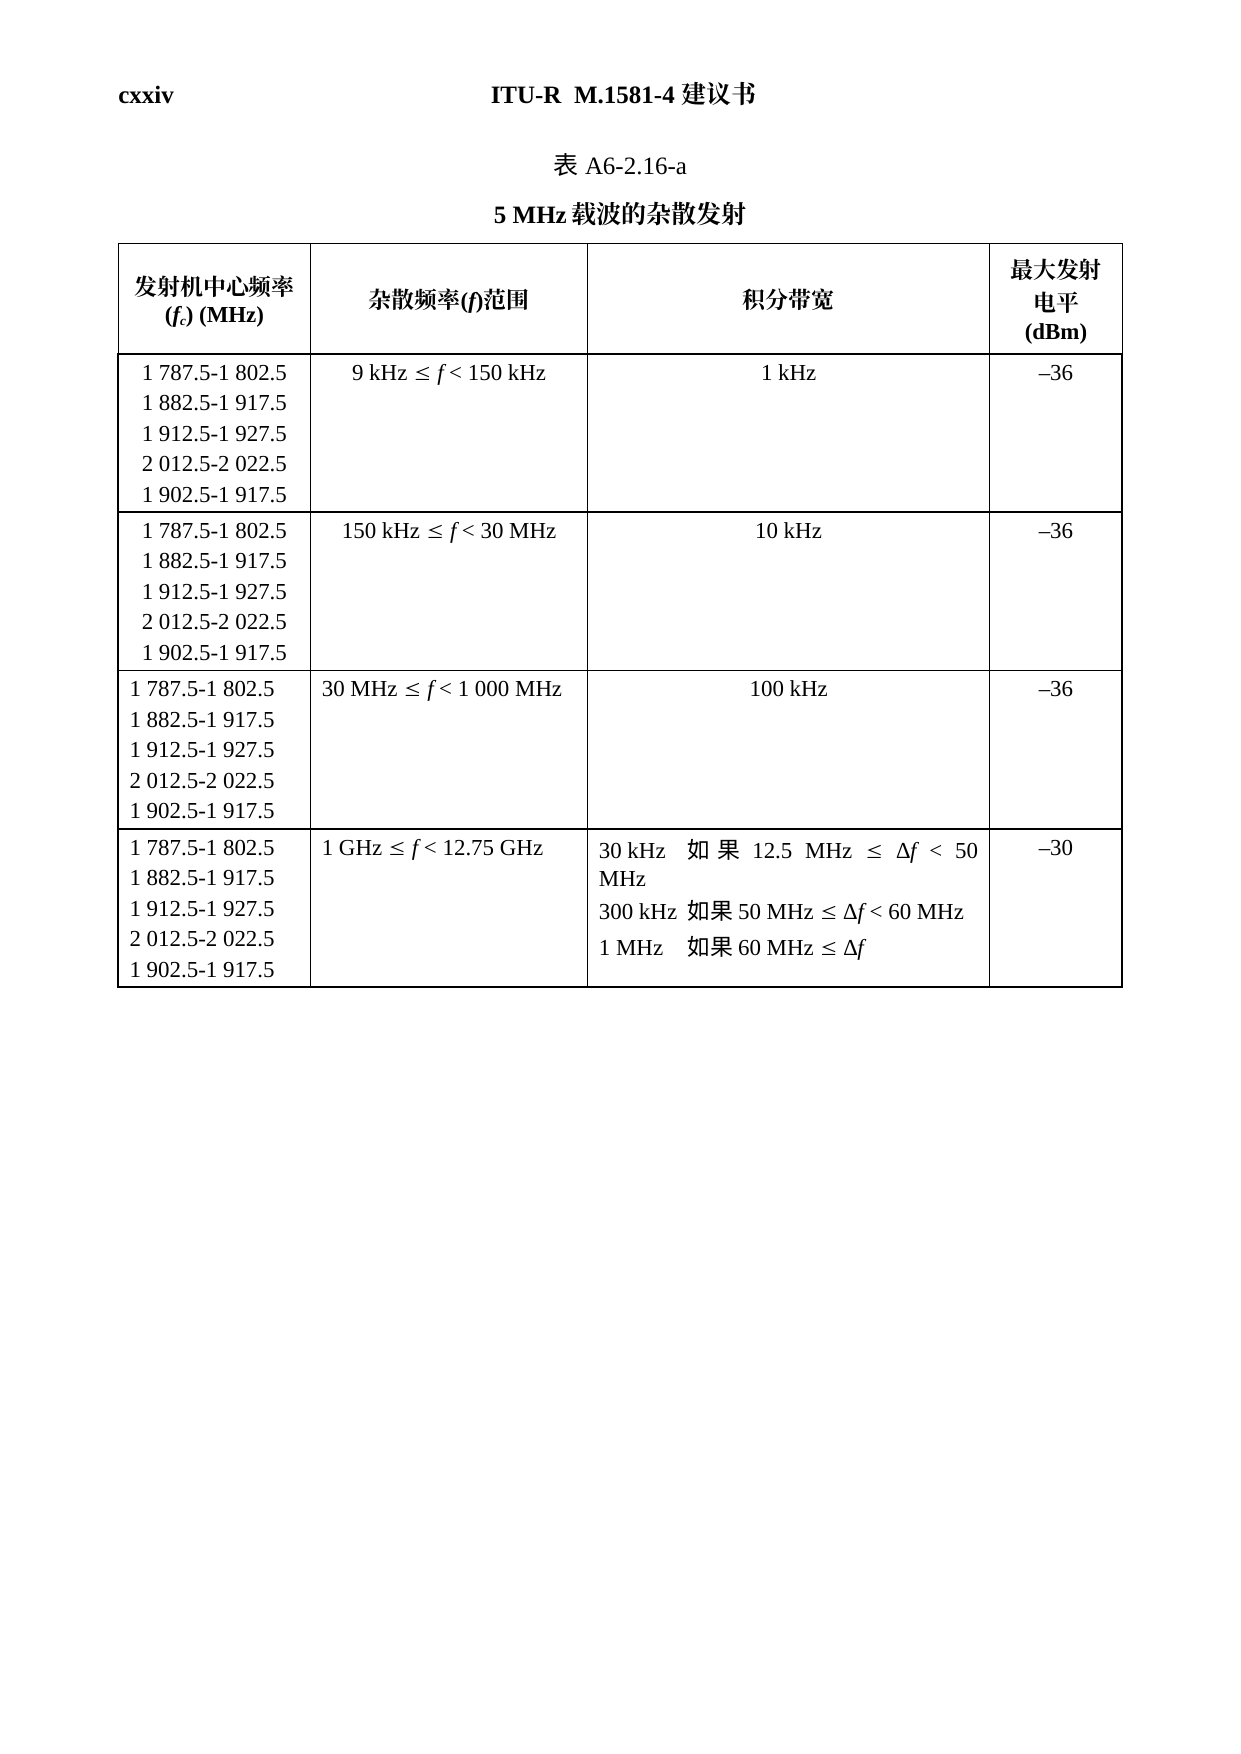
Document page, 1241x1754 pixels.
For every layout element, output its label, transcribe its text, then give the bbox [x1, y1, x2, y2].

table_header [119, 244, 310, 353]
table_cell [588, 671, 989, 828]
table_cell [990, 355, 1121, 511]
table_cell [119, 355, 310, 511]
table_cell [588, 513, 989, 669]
title 5 MHz载波的杂散发射 [118, 194, 1122, 230]
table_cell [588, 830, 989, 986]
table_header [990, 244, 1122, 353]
text 表 A6-2.16-a [118, 148, 1122, 182]
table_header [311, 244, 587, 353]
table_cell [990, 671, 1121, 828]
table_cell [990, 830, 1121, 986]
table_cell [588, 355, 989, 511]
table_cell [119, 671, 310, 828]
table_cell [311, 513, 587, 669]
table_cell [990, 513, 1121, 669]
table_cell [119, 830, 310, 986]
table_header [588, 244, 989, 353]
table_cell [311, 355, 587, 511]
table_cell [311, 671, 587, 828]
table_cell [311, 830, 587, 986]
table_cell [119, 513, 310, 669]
